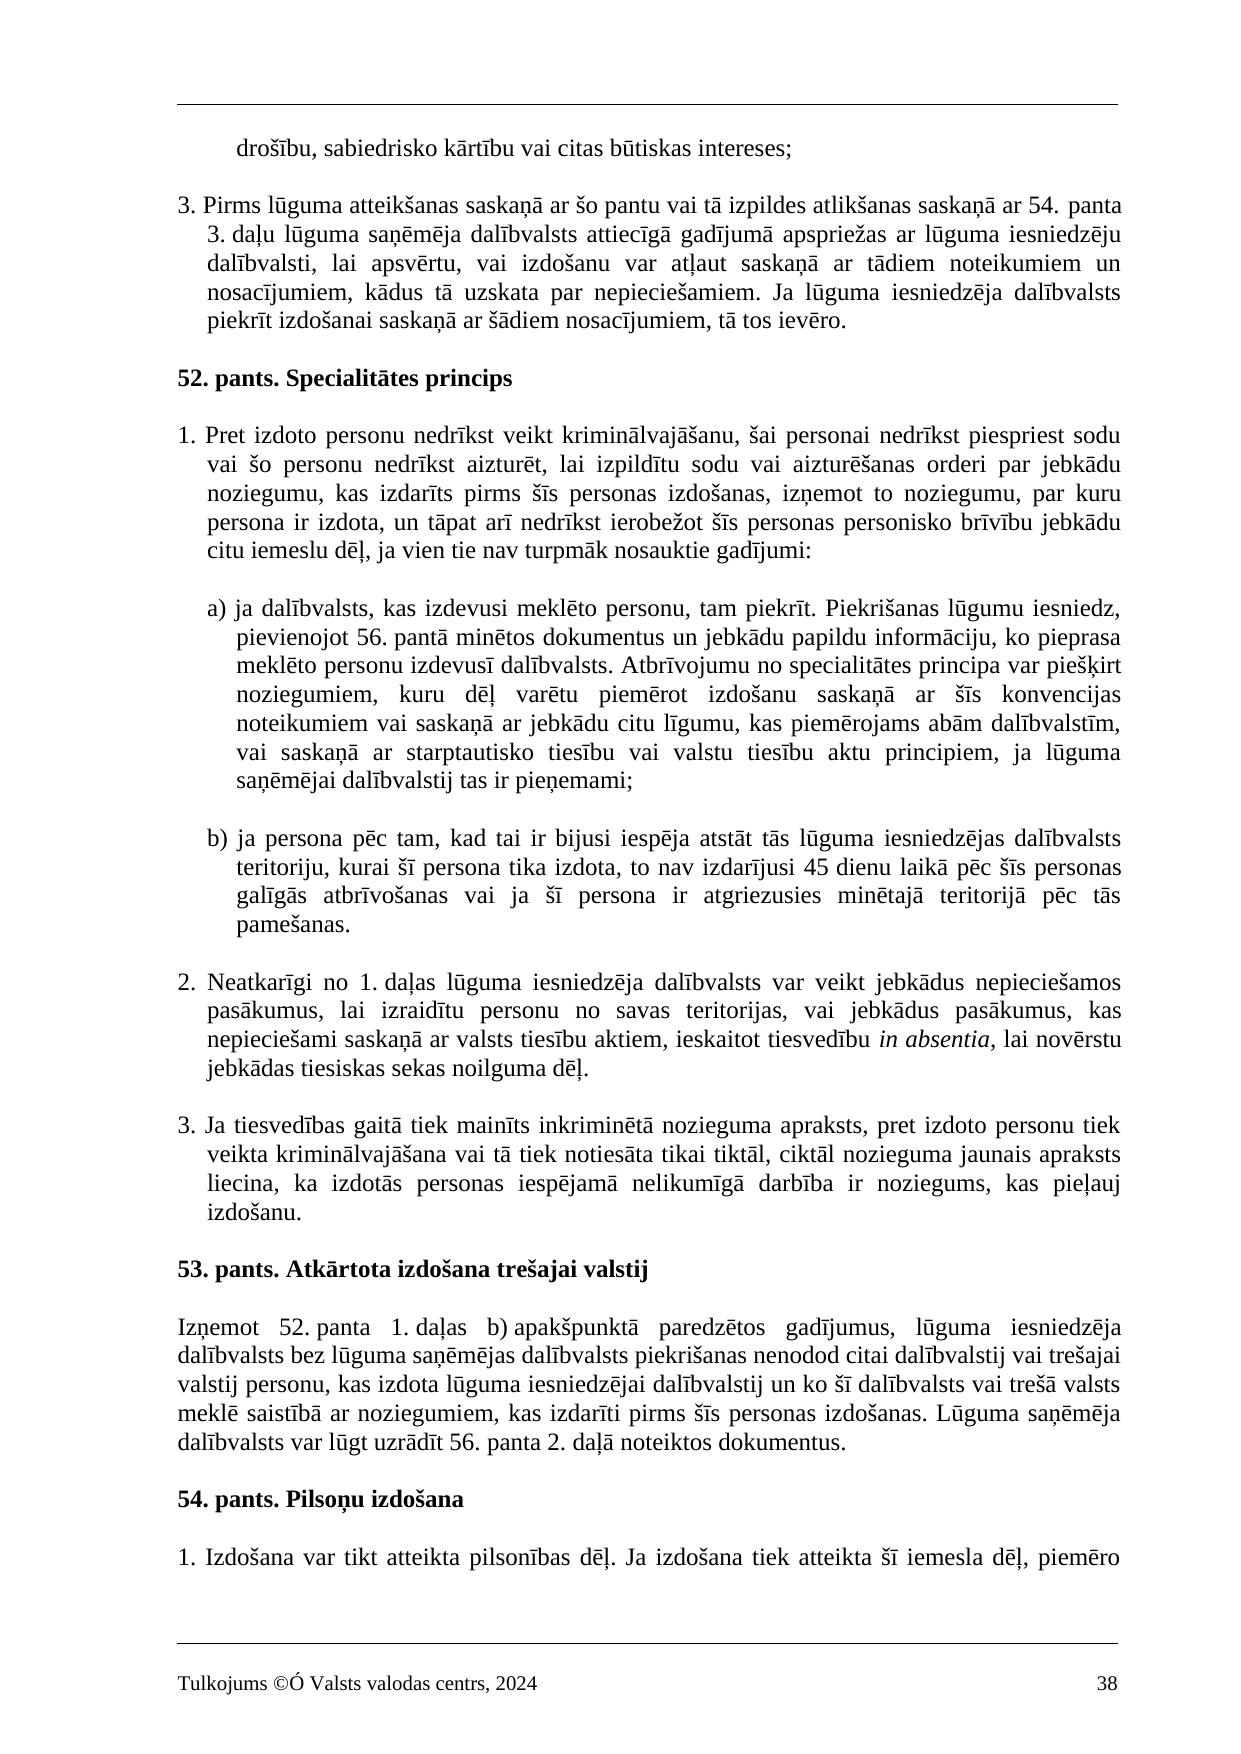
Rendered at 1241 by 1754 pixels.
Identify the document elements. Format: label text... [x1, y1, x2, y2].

text 52. pants. Specialitātes princips [177, 363, 1122, 392]
text 3. Pirms lūguma atteikšanas saskaņā ar šo pantu vai tā izpildes atlikšanas saskaņā ar 54. panta 3. daļu lūguma saņēmēja dalībvalsts attiecīgā gadījumā apspriežas ar lūguma iesniedzēju dalībvalsti, lai apsvērtu, vai izdošanu var atļaut saskaņā ar tādiem noteikumiem un nosacījumiem, kādus tā uzskata par nepieciešamiem. Ja lūguma iesniedzēja dalībvalsts piekrīt izdošanai saskaņā ar šādiem nosacījumiem, tā tos ievēro. [177, 190, 1122, 334]
text 54. pants. Pilsoņu izdošana [177, 1484, 1122, 1513]
text Izņemot 52. panta 1. daļas b) apakšpunktā paredzētos gadījumus, lūguma iesniedzēja dalībvalsts bez lūguma saņēmējas dalībvalsts piekrišanas nenodod citai dalībvalstij vai trešajai valstij personu, kas izdota lūguma iesniedzējai dalībvalstij un ko šī dalībvalsts vai trešā valsts meklē saistībā ar noziegumiem, kas izdarīti pirms šīs personas izdošanas. Lūguma saņēmēja dalībvalsts var lūgt uzrādīt 56. panta 2. daļā noteiktos dokumentus. [177, 1312, 1122, 1455]
text 1. Pret izdoto personu nedrīkst veikt kriminālvajāšanu, šai personai nedrīkst piespriest sodu vai šo personu nedrīkst aizturēt, lai izpildītu sodu vai aizturēšanas orderi par jebkādu noziegumu, kas izdarīts pirms šīs personas izdošanas, izņemot to noziegumu, par kuru persona ir izdota, un tāpat arī nedrīkst ierobežot šīs personas personisko brīvību jebkādu citu iemeslu dēļ, ja vien tie nav turpmāk nosauktie gadījumi: [177, 420, 1122, 564]
text 3. Ja tiesvedības gaitā tiek mainīts inkriminētā nozieguma apraksts, pret izdoto personu tiek veikta kriminālvajāšana vai tā tiek notiesāta tikai tiktāl, ciktāl nozieguma jaunais apraksts liecina, ka izdotās personas iespējamā nelikumīgā darbība ir noziegums, kas pieļauj izdošanu. [177, 1110, 1122, 1225]
text a) ja dalībvalsts, kas izdevusi meklēto personu, tam piekrīt. Piekrišanas lūgumu iesniedz, pievienojot 56. pantā minētos dokumentus un jebkādu papildu informāciju, ko pieprasa meklēto personu izdevusī dalībvalsts. Atbrīvojumu no specialitātes principa var piešķirt noziegumiem, kuru dēļ varētu piemērot izdošanu saskaņā ar šīs konvencijas noteikumiem vai saskaņā ar jebkādu citu līgumu, kas piemērojams abām dalībvalstīm, vai saskaņā ar starptautisko tiesību vai valstu tiesību aktu principiem, ja lūguma saņēmējai dalībvalstij tas ir pieņemami; [207, 593, 1122, 794]
text 2. Neatkarīgi no 1. daļas lūguma iesniedzēja dalībvalsts var veikt jebkādus nepieciešamos pasākumus, lai izraidītu personu no savas teritorijas, vai jebkādus pasākumus, kas nepieciešami saskaņā ar valsts tiesību aktiem, ieskaitot tiesvedību in absentia, lai novērstu jebkādas tiesiskas sekas noilguma dēļ. [177, 967, 1122, 1082]
text b) ja persona pēc tam, kad tai ir bijusi iespēja atstāt tās lūguma iesniedzējas dalībvalsts teritoriju, kurai šī persona tika izdota, to nav izdarījusi 45 dienu laikā pēc šīs personas galīgās atbrīvošanas vai ja šī persona ir atgriezusies minētajā teritorijā pēc tās pamešanas. [207, 823, 1122, 938]
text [207, 133, 1122, 162]
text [177, 1542, 1122, 1570]
text 53. pants. Atkārtota izdošana trešajai valstij [177, 1254, 1122, 1283]
